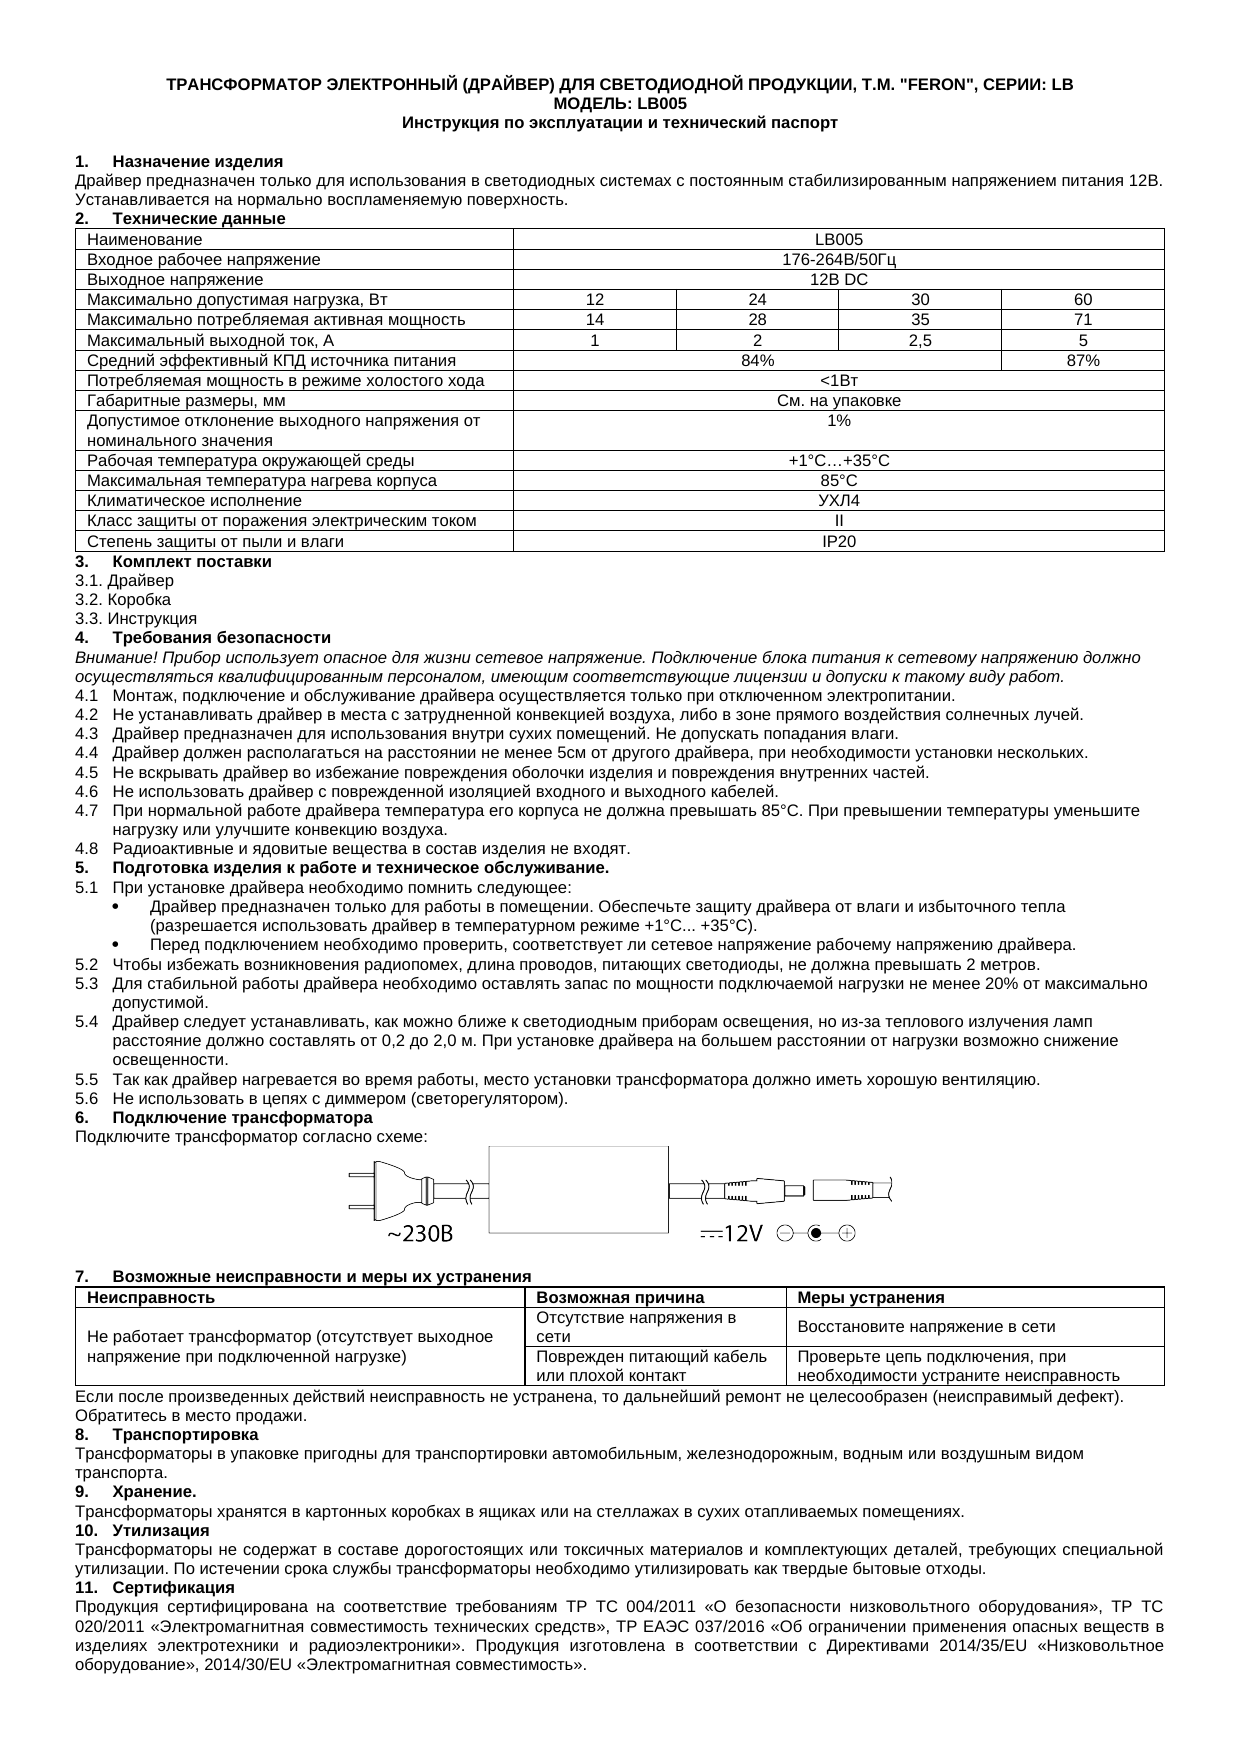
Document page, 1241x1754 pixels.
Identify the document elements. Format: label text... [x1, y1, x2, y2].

table_cell Не работает трансформатор (отсутствует выходное напряжение при подключенной нагрузке) [76, 1308, 524, 1385]
list Драйвер предназначен для использования внутри сухих помещений. Не допускать попадания влаги. [75, 724, 1165, 743]
list Так как драйвер нагревается во время работы, место установки трансформатора должно иметь хорошую вентиляцию. [75, 1069, 1165, 1088]
text Продукция сертифицирована на соответствие требованиям ТР ТС 004/2011 «О безопасности низковольтного оборудования», ТР ТС 020/2011 «Электромагнитная совместимость технических средств», ТР ЕАЭС 037/2016 «Об ограничении применения опасных веществ в изделиях электротехники и радиоэлектроники». Продукция изготовлена в соответствии с Директивами 2014/35/EU «Низковольтное оборудование», 2014/30/ЕU «Электромагнитная совместимость». [75, 1597, 1165, 1674]
list Радиоактивные и ядовитые вещества в состав изделия не входят. [75, 839, 1165, 858]
table_cell Выходное напряжение [76, 270, 513, 289]
table_cell Рабочая температура окружающей среды [76, 451, 513, 470]
table_cell Класс защиты от поражения электрическим током [76, 511, 513, 530]
list Возможные неисправности и меры их устранения [75, 1267, 1165, 1286]
table_cell Максимально потребляемая активная мощность [76, 310, 513, 329]
table_cell II [514, 511, 1164, 530]
text 3.3. Инструкция [75, 609, 1165, 628]
picture [348, 1146, 893, 1248]
table_cell Входное рабочее напряжение [76, 250, 513, 269]
list Драйвер следует устанавливать, как можно ближе к светодиодным приборам освещения, но из-за теплового излучения ламп расстояние должно составлять от 0,2 до . При установке драйвера на большем расстоянии от нагрузки возможно снижение освещенности. [75, 1012, 1165, 1069]
list Назначение изделия [75, 152, 1165, 171]
table_cell Потребляемая мощность в режиме холостого хода [76, 371, 513, 390]
list Для стабильной работы драйвера необходимо оставлять запас по мощности подключаемой нагрузки не менее 20% от максимально допустимой. [75, 973, 1165, 1012]
list Не использовать в цепях с диммером (светорегулятором). [75, 1088, 1165, 1108]
text Инструкция по эксплуатации и технический паспорт [75, 113, 1165, 132]
table_cell 87% [1002, 351, 1164, 370]
list Комплект поставки [75, 552, 1165, 571]
text Трансформатор электронный (драйвер) для светодиодной продукции, т.м. "Feron", СЕРИИ: LB [75, 75, 1165, 94]
table_cell Средний эффективный КПД источника питания [76, 351, 513, 370]
text Драйвер предназначен только для использования в светодиодных системах с постоянным стабилизированным напряжением питания 12В. Устанавливается на нормально воспламеняемую поверхность. [75, 171, 1165, 209]
table_cell 35 [839, 310, 1001, 329]
table_cell 12В DC [514, 270, 1164, 289]
list Утилизация [75, 1521, 1165, 1540]
table_header Меры устранения [787, 1288, 1164, 1307]
text 3.2. Коробка [75, 590, 1165, 609]
table_cell Степень защиты от пыли и влаги [76, 531, 513, 551]
text Трансформаторы в упаковке пригодны для транспортировки автомобильным, железнодорожным, водным или воздушным видом транспорта. [75, 1444, 1165, 1482]
table_cell 30 [839, 290, 1001, 309]
text Если после произведенных действий неисправность не устранена, то дальнейший ремонт не целесообразен (неисправимый дефект). Обратитесь в место продажи. [75, 1386, 1165, 1425]
text Подключите трансформатор согласно схеме: [75, 1127, 1165, 1146]
table_cell 28 [677, 310, 838, 329]
list Драйвер предназначен только для работы в помещении. Обеспечьте защиту драйвера от влаги и избыточного тепла (разрешается использовать драйвер в температурном режиме +1°С... +35°С). [112, 897, 1165, 935]
table_cell Поврежден питающий кабель или плохой контакт [526, 1347, 786, 1385]
table_cell 12 [514, 290, 676, 309]
text модель: LB005 [75, 94, 1165, 113]
text Внимание! Прибор использует опасное для жизни сетевое напряжение. Подключение блока питания к сетевому напряжению должно осуществляться квалифицированным персоналом, имеющим соответствующие лицензии и допуски к такому виду работ. [75, 647, 1165, 686]
table_cell Максимальный выходной ток, А [76, 330, 513, 349]
list Подготовка изделия к работе и техническое обслуживание. [75, 858, 1165, 877]
table_cell 85°С [514, 471, 1164, 490]
list Не устанавливать драйвер в места с затрудненной конвекцией воздуха, либо в зоне прямого воздействия солнечных лучей. [75, 705, 1165, 724]
text 3.1. Драйвер [75, 571, 1165, 590]
list Хранение. [75, 1482, 1165, 1501]
table_cell 24 [677, 290, 838, 309]
table_cell Проверьте цепь подключения, при необходимости устраните неисправность [787, 1347, 1164, 1385]
text Трансформаторы не содержат в составе дорогостоящих или токсичных материалов и комплектующих деталей, требующих специальной утилизации. По истечении срока службы трансформаторы необходимо утилизировать как твердые бытовые отходы. [75, 1540, 1165, 1578]
table_header Возможная причина [526, 1288, 786, 1307]
list Драйвер должен располагаться на расстоянии не менее 5см от другого драйвера, при необходимости установки нескольких. [75, 743, 1165, 762]
table_cell Допустимое отклонение выходного напряжения от номинального значения [76, 411, 513, 449]
list Чтобы избежать возникновения радиопомех, длина проводов, питающих светодиоды, не должна превышать . [75, 954, 1165, 973]
list Не использовать драйвер с поврежденной изоляцией входного и выходного кабелей. [75, 782, 1165, 801]
table_cell 60 [1002, 290, 1164, 309]
table_cell Максимально допустимая нагрузка, Вт [76, 290, 513, 309]
list Технические данные [75, 209, 1165, 228]
table_cell +1°С…+35°С [514, 451, 1164, 470]
table_cell Габаритные размеры, мм [76, 391, 513, 410]
list Перед подключением необходимо проверить, соответствует ли сетевое напряжение рабочему напряжению драйвера. [112, 935, 1165, 954]
table_cell <1Вт [514, 371, 1164, 390]
list Транспортировка [75, 1425, 1165, 1444]
table_cell 176-264В/50Гц [514, 250, 1164, 269]
table_header Неисправность [76, 1288, 524, 1307]
table_cell 1% [514, 411, 1164, 449]
list Требования безопасности [75, 628, 1165, 647]
table_cell IP20 [514, 531, 1164, 551]
table_cell См. на упаковке [514, 391, 1164, 410]
table_cell 84% [514, 351, 1001, 370]
table_cell Максимальная температура нагрева корпуса [76, 471, 513, 490]
table_cell 14 [514, 310, 676, 329]
table_cell УХЛ4 [514, 491, 1164, 510]
list При нормальной работе драйвера температура его корпуса не должна превышать 85°С. При превышении температуры уменьшите нагрузку или улучшите конвекцию воздуха. [75, 801, 1165, 839]
list Не вскрывать драйвер во избежание повреждения оболочки изделия и повреждения внутренних частей. [75, 762, 1165, 782]
table_header LB005 [514, 229, 1164, 248]
text Трансформаторы хранятся в картонных коробках в ящиках или на стеллажах в сухих отапливаемых помещениях. [75, 1501, 1165, 1521]
table_cell 5 [1002, 330, 1164, 349]
table_cell 1 [514, 330, 676, 349]
list При установке драйвера необходимо помнить следующее: [75, 877, 1165, 897]
table_cell 2,5 [839, 330, 1001, 349]
table_cell 71 [1002, 310, 1164, 329]
list Подключение трансформатора [75, 1108, 1165, 1127]
list Сертификация [75, 1578, 1165, 1597]
table_cell Восстановите напряжение в сети [787, 1308, 1164, 1346]
table_cell 2 [677, 330, 838, 349]
table_header Наименование [76, 229, 513, 248]
list Монтаж, подключение и обслуживание драйвера осуществляется только при отключенном электропитании. [75, 686, 1165, 705]
table_cell Климатическое исполнение [76, 491, 513, 510]
table_cell Отсутствие напряжения в сети [526, 1308, 786, 1346]
